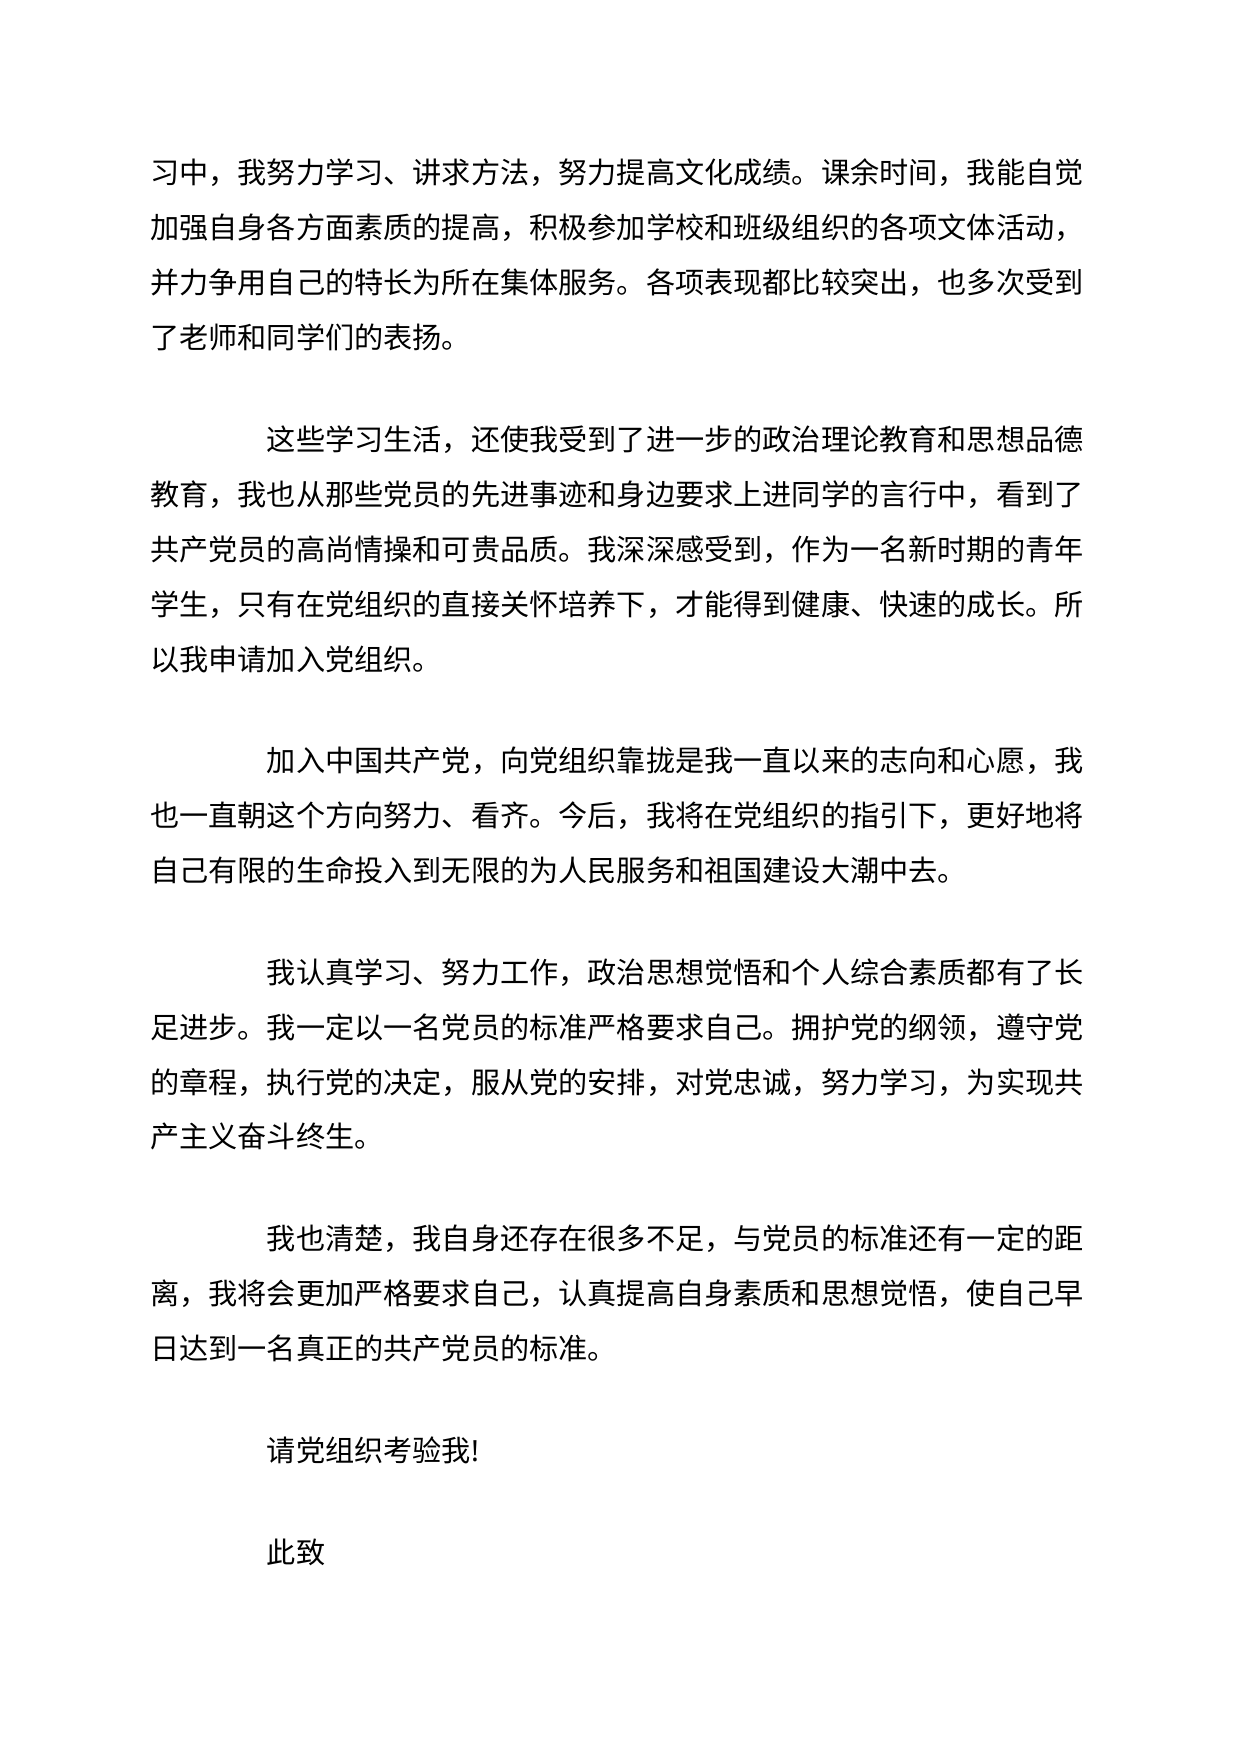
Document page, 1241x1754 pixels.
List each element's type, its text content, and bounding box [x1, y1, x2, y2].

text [150, 150, 1090, 357]
text 加入中国共产党，向党组织靠拢是我一直以来的志向和心愿，我也一直朝这个方向努力、看齐。今后，我将在党组织的指引下，更好地将自己有限的生命投入到无限的为人民服务和祖国建设大潮中去。 [150, 738, 1090, 890]
text 此致 [150, 1529, 1090, 1572]
text 我也清楚，我自身还存在很多不足，与党员的标准还有一定的距离，我将会更加严格要求自己，认真提高自身素质和思想觉悟，使自己早日达到一名真正的共产党员的标准。 [150, 1216, 1090, 1368]
text 请党组织考验我! [150, 1427, 1090, 1470]
text 这些学习生活，还使我受到了进一步的政治理论教育和思想品德教育，我也从那些党员的先进事迹和身边要求上进同学的言行中，看到了共产党员的高尚情操和可贵品质。我深深感受到，作为一名新时期的青年学生，只有在党组织的直接关怀培养下，才能得到健康、快速的成长。所以我申请加入党组织。 [150, 416, 1090, 678]
text 我认真学习、努力工作，政治思想觉悟和个人综合素质都有了长足进步。我一定以一名党员的标准严格要求自己。拥护党的纲领，遵守党的章程，执行党的决定，服从党的安排，对党忠诚，努力学习，为实现共产主义奋斗终生。 [150, 949, 1090, 1156]
